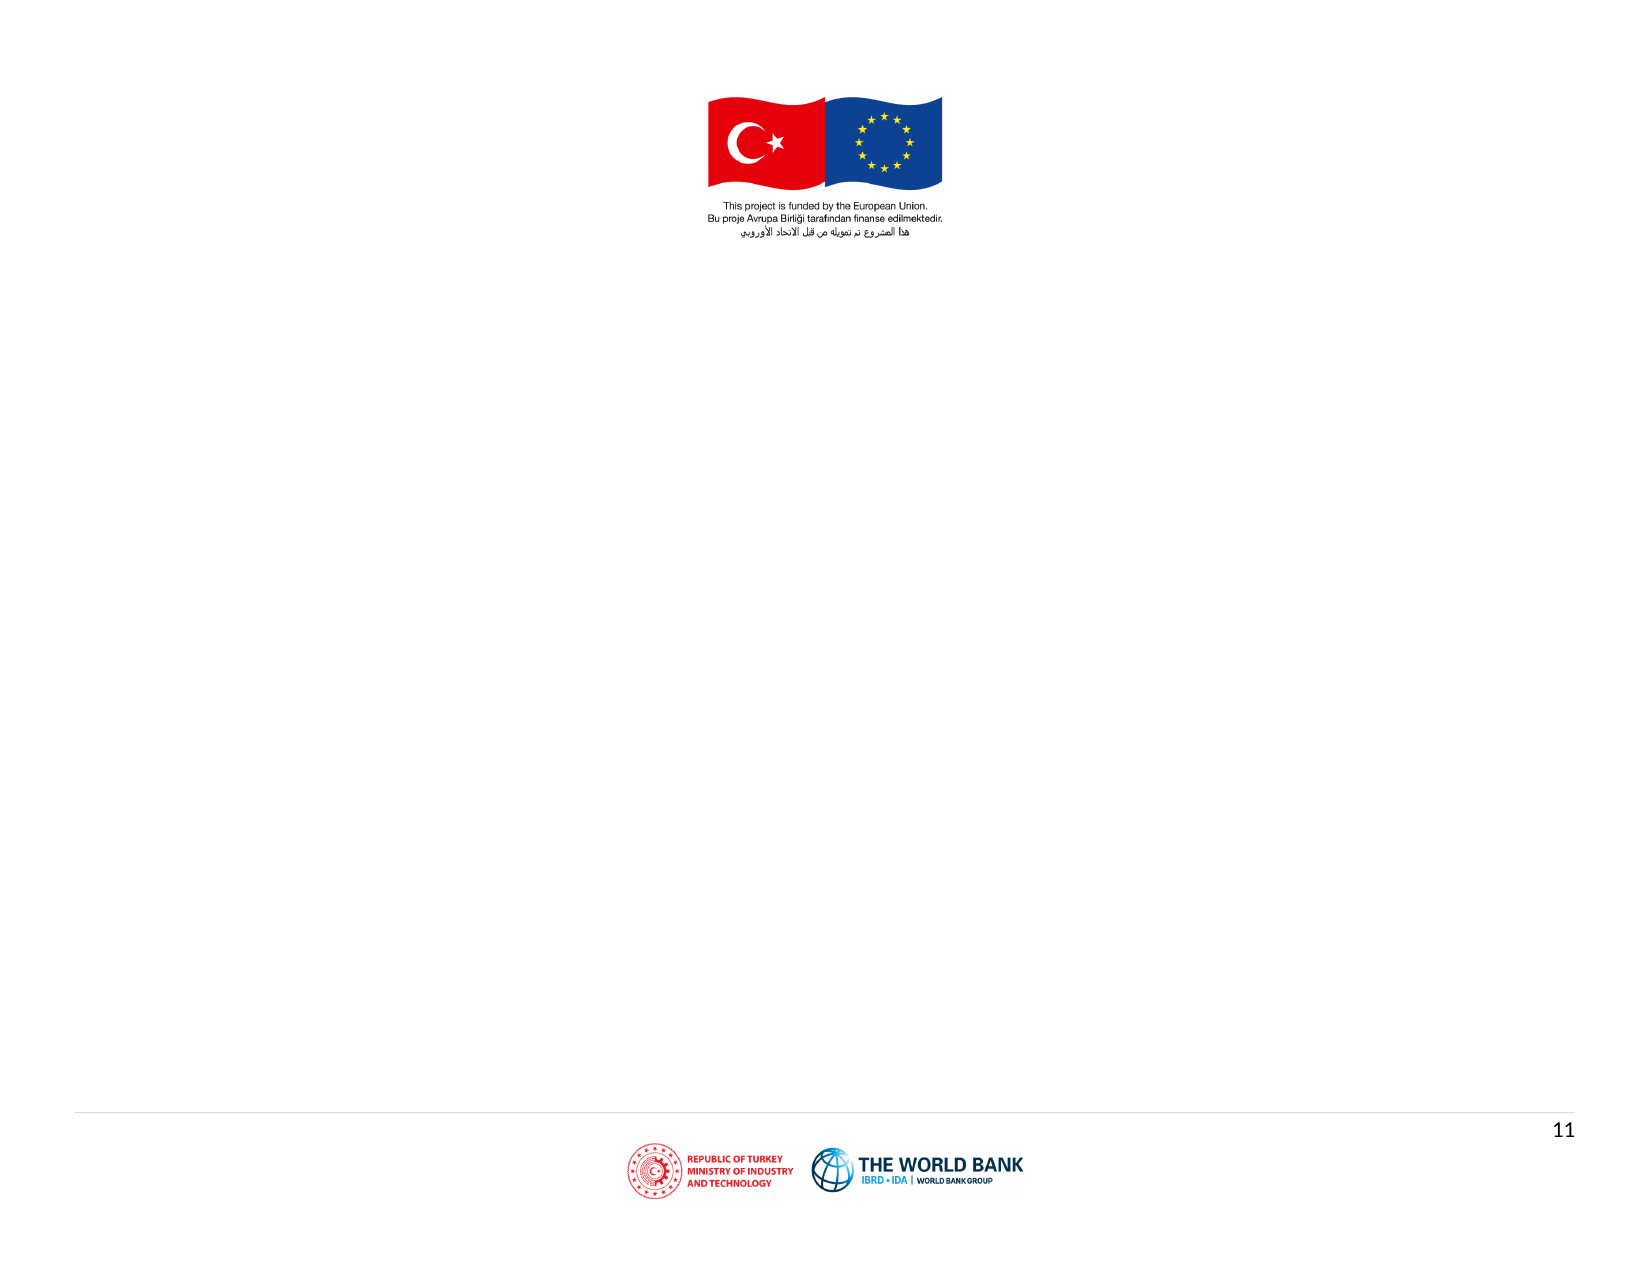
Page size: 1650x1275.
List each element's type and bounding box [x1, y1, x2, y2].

picture [626, 1143, 1024, 1200]
picture [663, 75, 987, 260]
